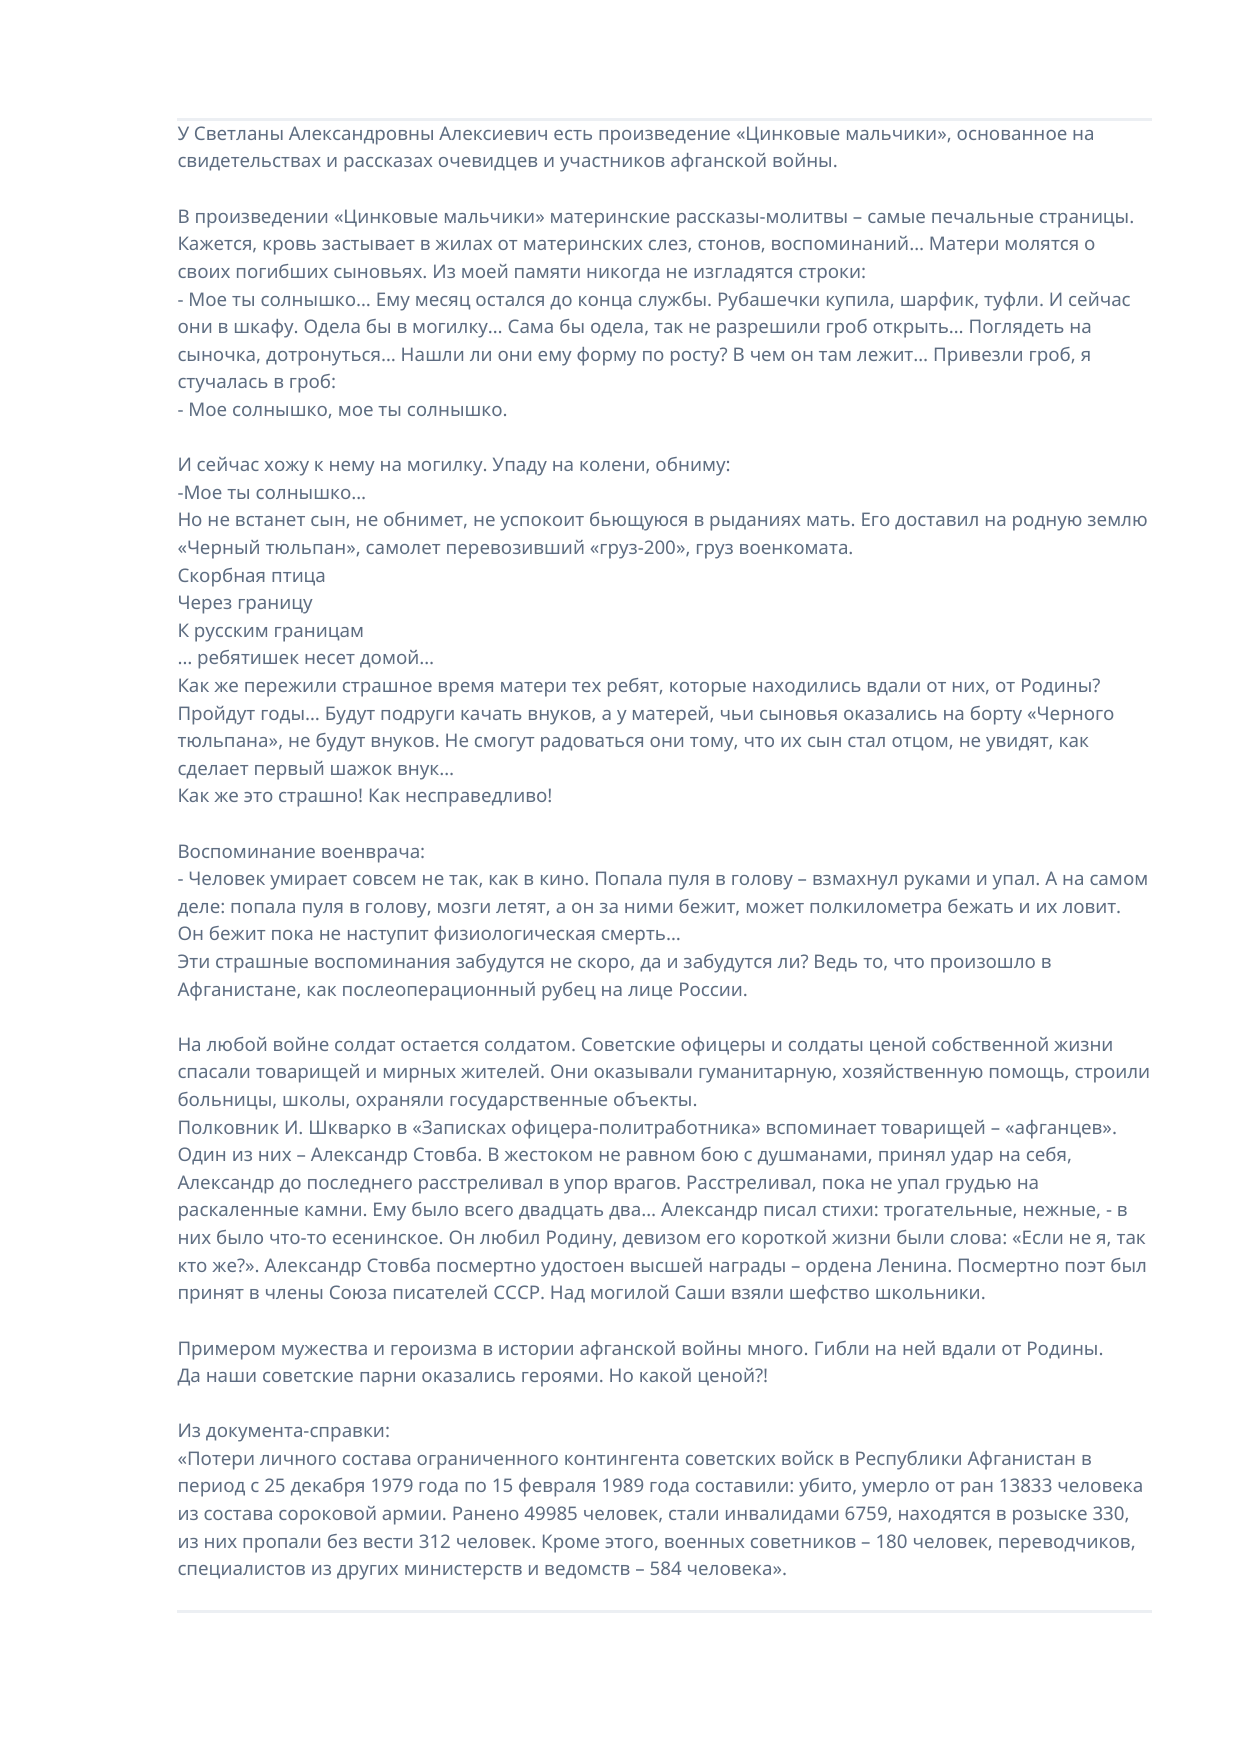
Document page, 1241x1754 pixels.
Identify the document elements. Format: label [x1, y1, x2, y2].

table_header [177, 121, 1152, 1609]
